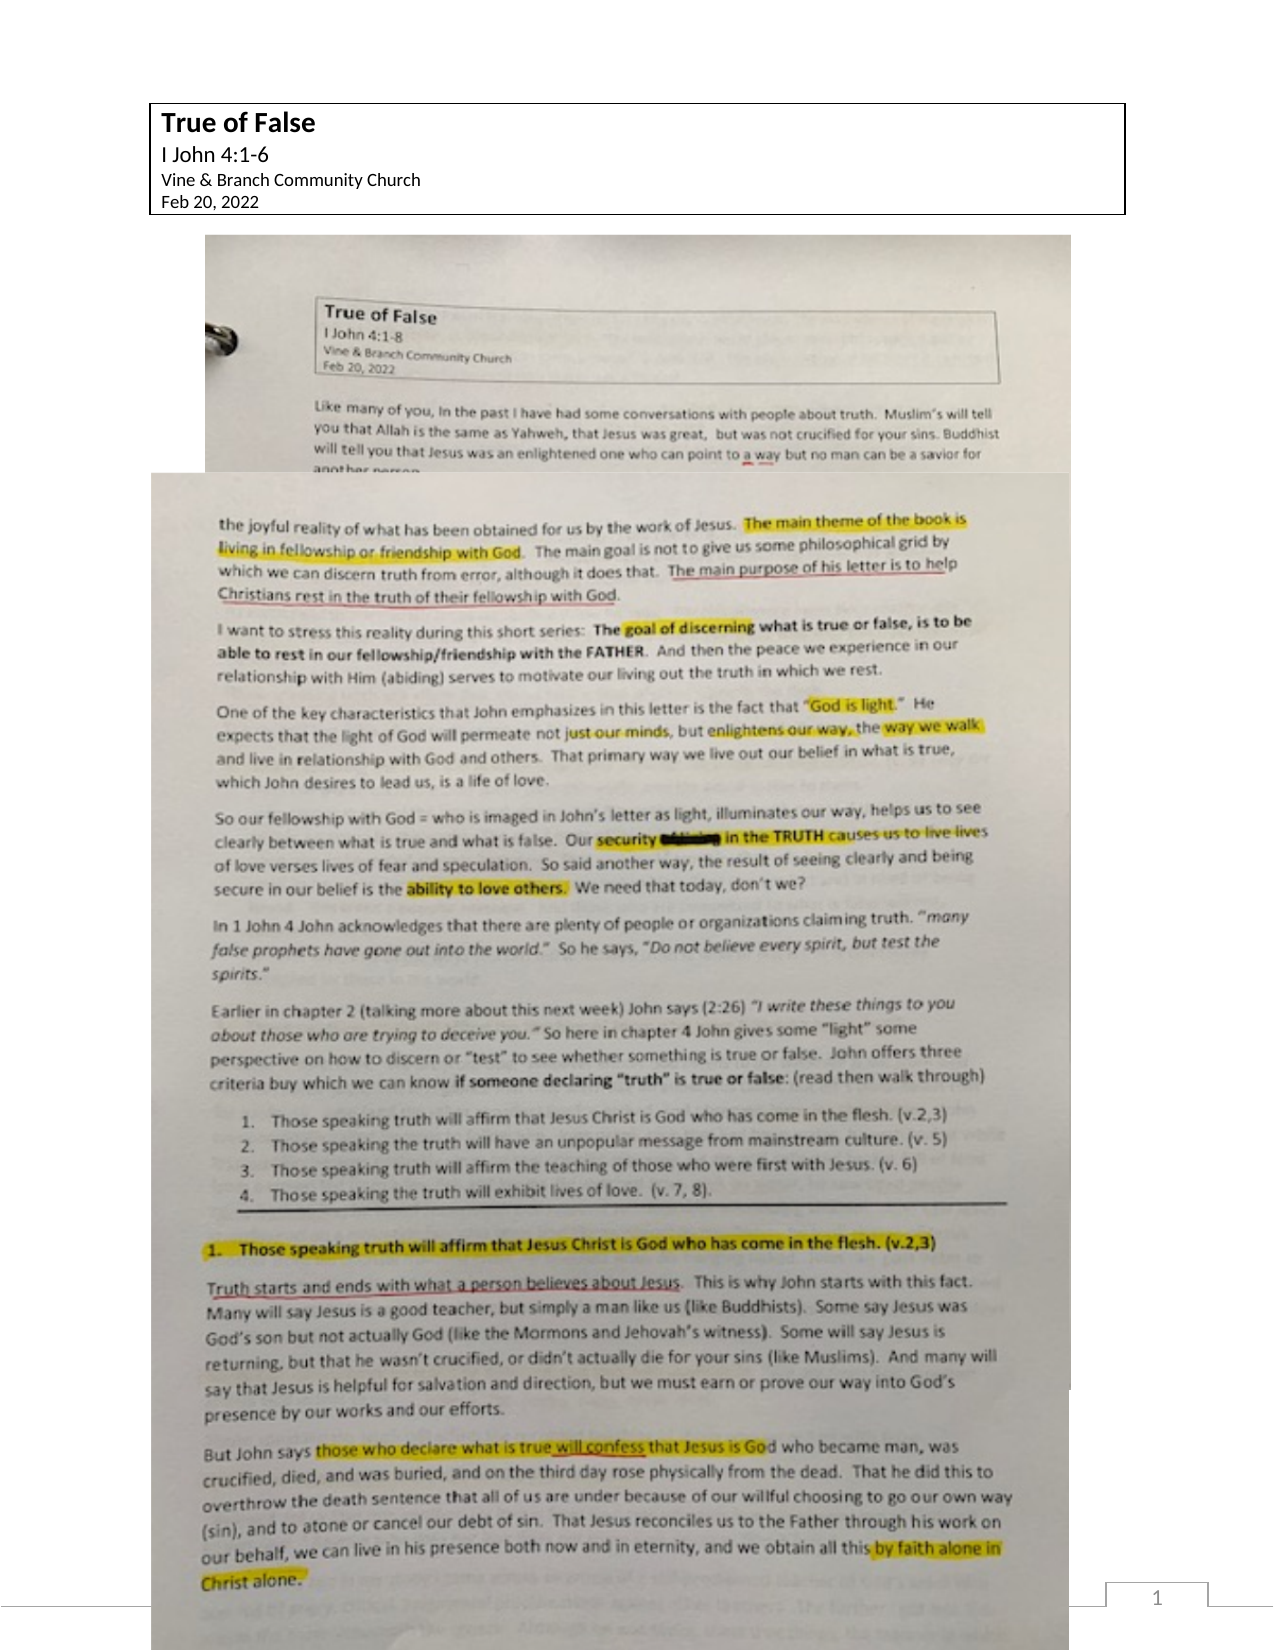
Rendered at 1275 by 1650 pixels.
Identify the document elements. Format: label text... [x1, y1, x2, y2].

picture [152, 236, 1071, 1650]
table_header True of False I John 4:1-6 Vine & Branch Community Church Feb 20, 2022 [151, 104, 1124, 213]
